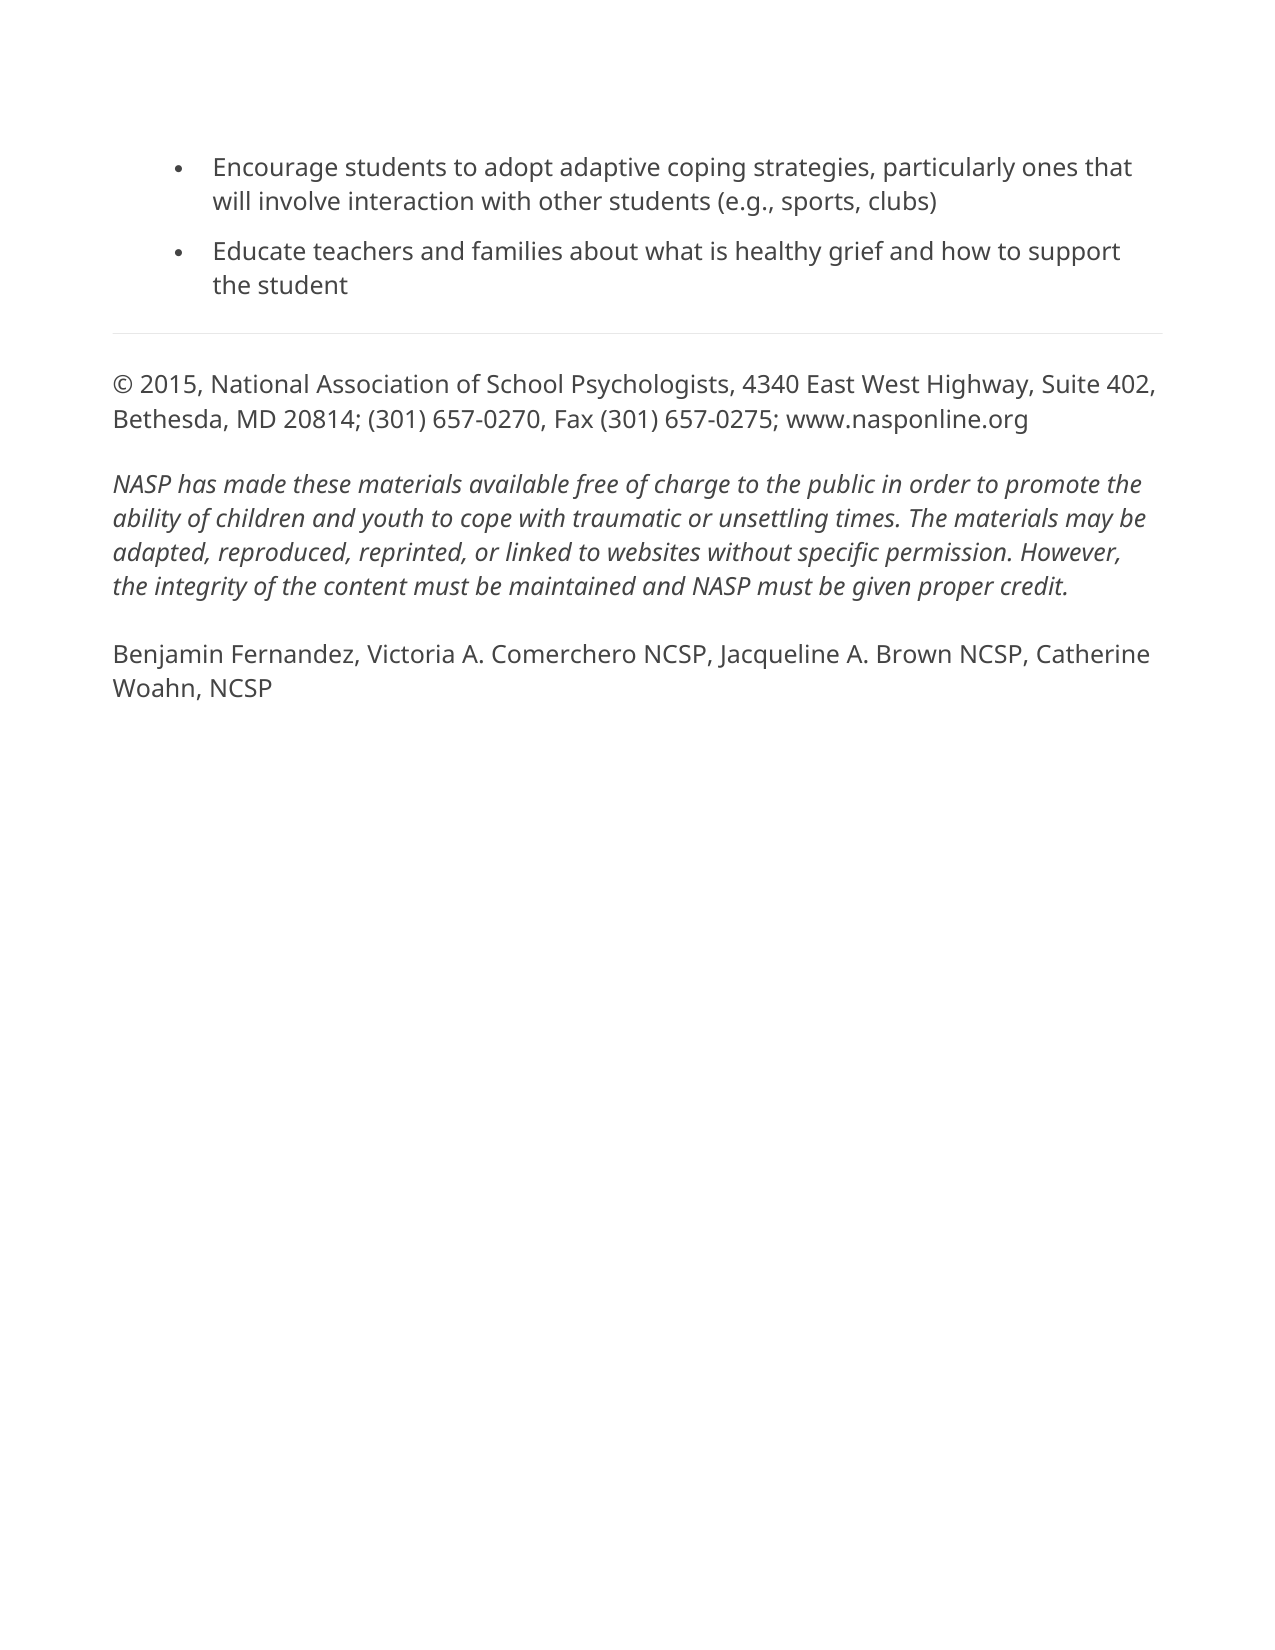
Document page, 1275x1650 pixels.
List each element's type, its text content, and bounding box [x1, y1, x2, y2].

text © 2015, National Association of School Psychologists, 4340 East West Highway, Suite 402, Bethesda, MD 20814; (301) 657-0270, Fax (301) 657-0275; www.nasponline.org [112, 334, 1162, 435]
list Educate teachers and families about what is healthy grief and how to support the student [175, 234, 1162, 302]
list Encourage students to adopt adaptive coping strategies, particularly ones that will involve interaction with other students (e.g., sports, clubs) [175, 150, 1162, 218]
text NASP has made these materials available free of charge to the public in order to promote the ability of children and youth to cope with traumatic or unsettling times. The materials may be adapted, reproduced, reprinted, or linked to websites without specific permission. However, the integrity of the content must be maintained and NASP must be given proper credit. [112, 467, 1162, 603]
text Benjamin Fernandez, Victoria A. Comerchero NCSP, Jacqueline A. Brown NCSP, Catherine Woahn, NCSP [112, 637, 1162, 705]
